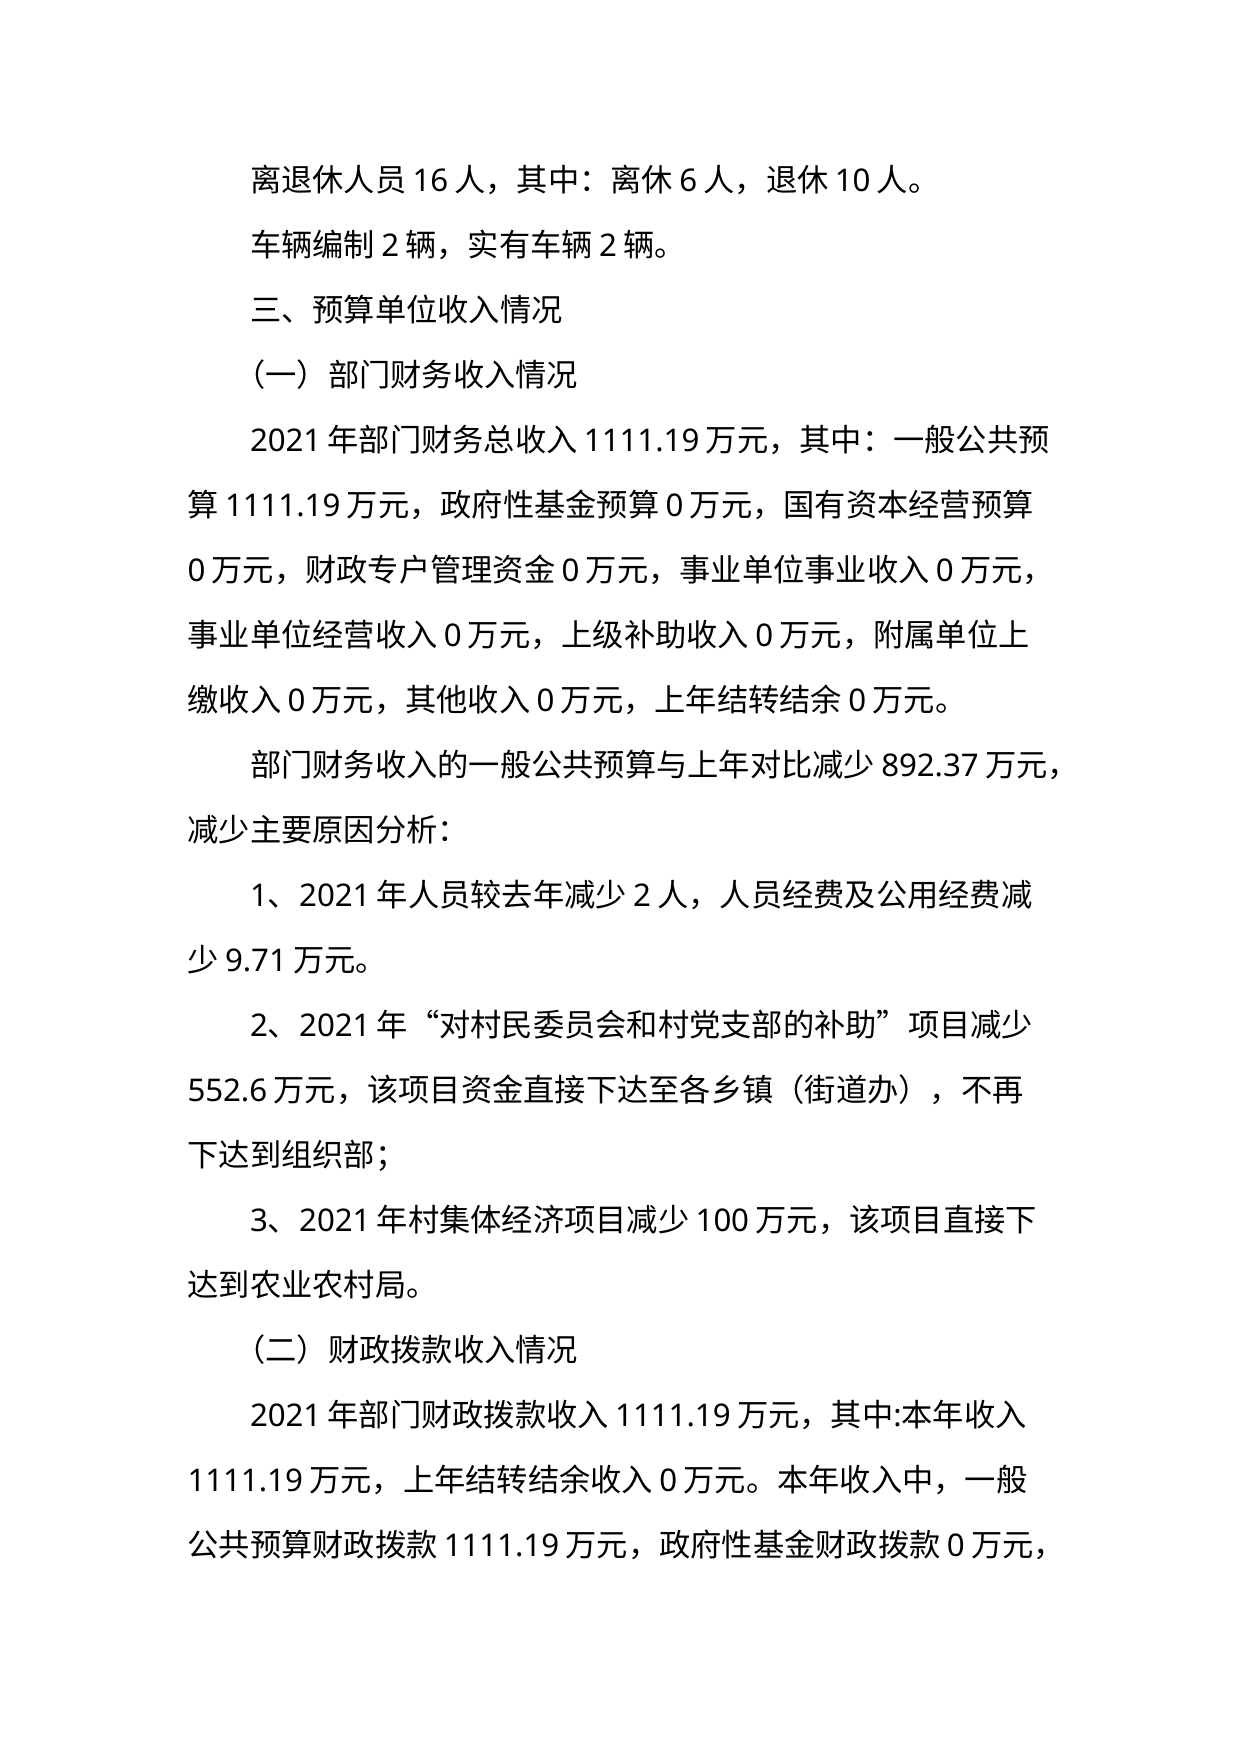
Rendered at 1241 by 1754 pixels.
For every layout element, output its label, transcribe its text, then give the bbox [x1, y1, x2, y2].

text 3、2021年村集体经济项目减少100万元，该项目直接下达到农业农村局。 [187, 1186, 1053, 1316]
text 1、2021年人员较去年减少2人，人员经费及公用经费减少9.71万元。 [187, 861, 1053, 991]
text 2021年部门财务总收入1111.19万元，其中：一般公共预算1111.19万元，政府性基金预算0万元，国有资本经营预算0万元，财政专户管理资金0万元，事业单位事业收入0万元，事业单位经营收入0万元，上级补助收入0万元，附属单位上缴收入0万元，其他收入0万元，上年结转结余0万元。 [187, 406, 1053, 731]
text 三、预算单位收入情况 [187, 276, 1053, 341]
text 车辆编制2辆，实有车辆2辆。 [187, 211, 1053, 276]
text 部门财务收入的一般公共预算与上年对比减少892.37万元，减少主要原因分析： [187, 731, 1053, 861]
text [187, 1381, 1053, 1576]
text 离退休人员16人，其中：离休6人，退休10人。 [187, 146, 1053, 211]
text 2、2021年“对村民委员会和村党支部的补助”项目减少552.6万元，该项目资金直接下达至各乡镇（街道办），不再下达到组织部； [187, 991, 1053, 1186]
text （一）部门财务收入情况 [187, 341, 1053, 406]
text （二）财政拨款收入情况 [187, 1316, 1053, 1381]
